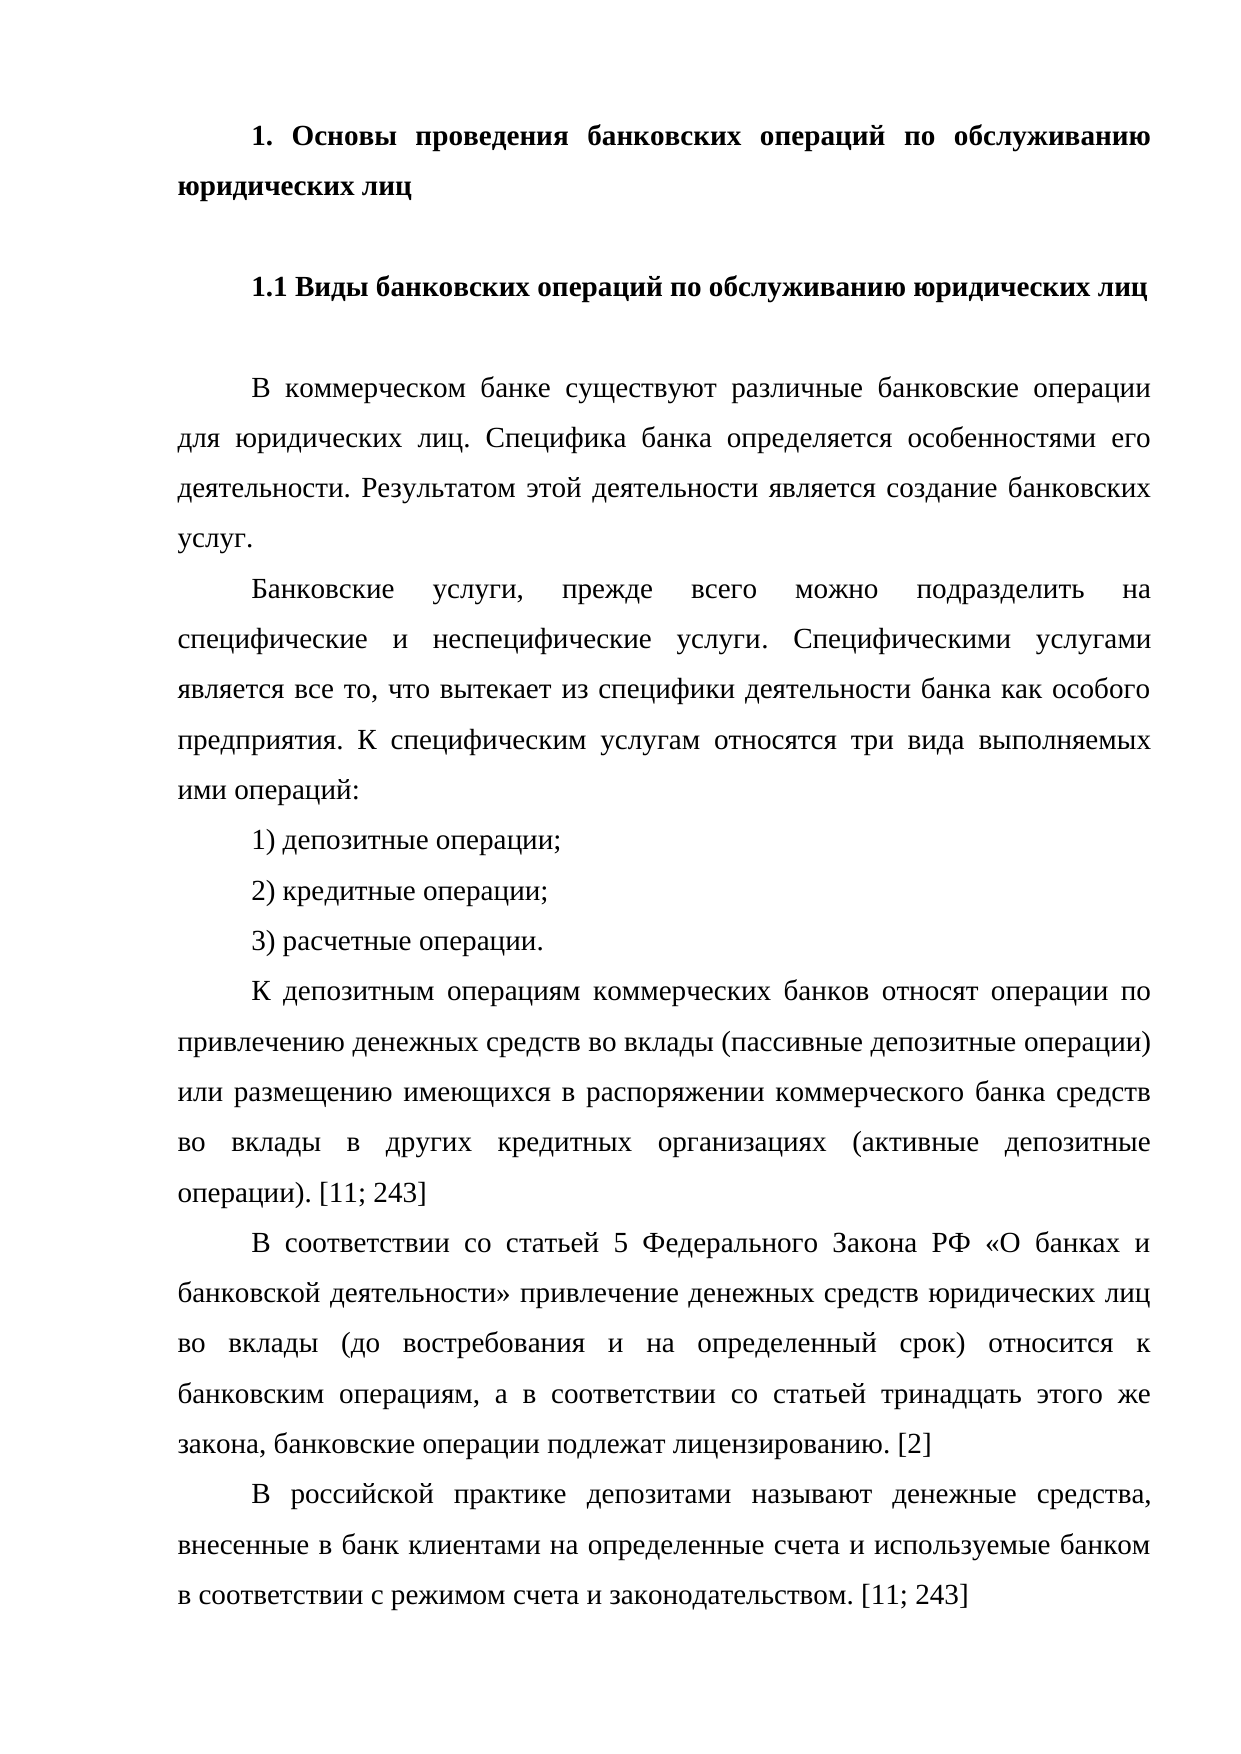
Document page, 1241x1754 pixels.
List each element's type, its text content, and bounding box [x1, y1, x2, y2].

text 2) кредитные операции; [177, 873, 1152, 906]
text 1.1 Виды банковских операций по обслуживанию юридических лиц [177, 269, 1152, 303]
text 1) депозитные операции; [177, 822, 1152, 856]
text 3) расчетные операции. [177, 923, 1152, 957]
text 1. Основы проведения банковских операций по обслуживанию юридических лиц [177, 118, 1152, 202]
text К депозитным операциям коммерческих банков относят операции по привлечению денежных средств во вклады (пассивные депозитные операции) или размещению имеющихся в распоряжении коммерческого банка средств во вклады в других кредитных организациях (активные депозитные операции). [11; 243] [177, 973, 1152, 1208]
text В российской практике депозитами называют денежные средства, внесенные в банк клиентами на определенные счета и используемые банком в соответствии с режимом счета и законодательством. [11; 243] [177, 1477, 1152, 1611]
text В коммерческом банке существуют различные банковские операции для юридических лиц. Специфика банка определяется особенностями его деятельности. Результатом этой деятельности является создание банковских услуг. [177, 370, 1152, 554]
text В соответствии со статьей 5 Федерального Закона РФ «О банках и банковской деятельности» привлечение денежных средств юридических лиц во вклады (до востребования и на определенный срок) относится к банковским операциям, а в соответствии со статьей тринадцать этого же закона, банковские операции подлежат лицензированию. [2] [177, 1225, 1152, 1460]
text Банковские услуги, прежде всего можно подразделить на специфические и неспецифические услуги. Специфическими услугами является все то, что вытекает из специфики деятельности банка как особого предприятия. К специфическим услугам относятся три вида выполняемых ими операций: [177, 571, 1152, 806]
